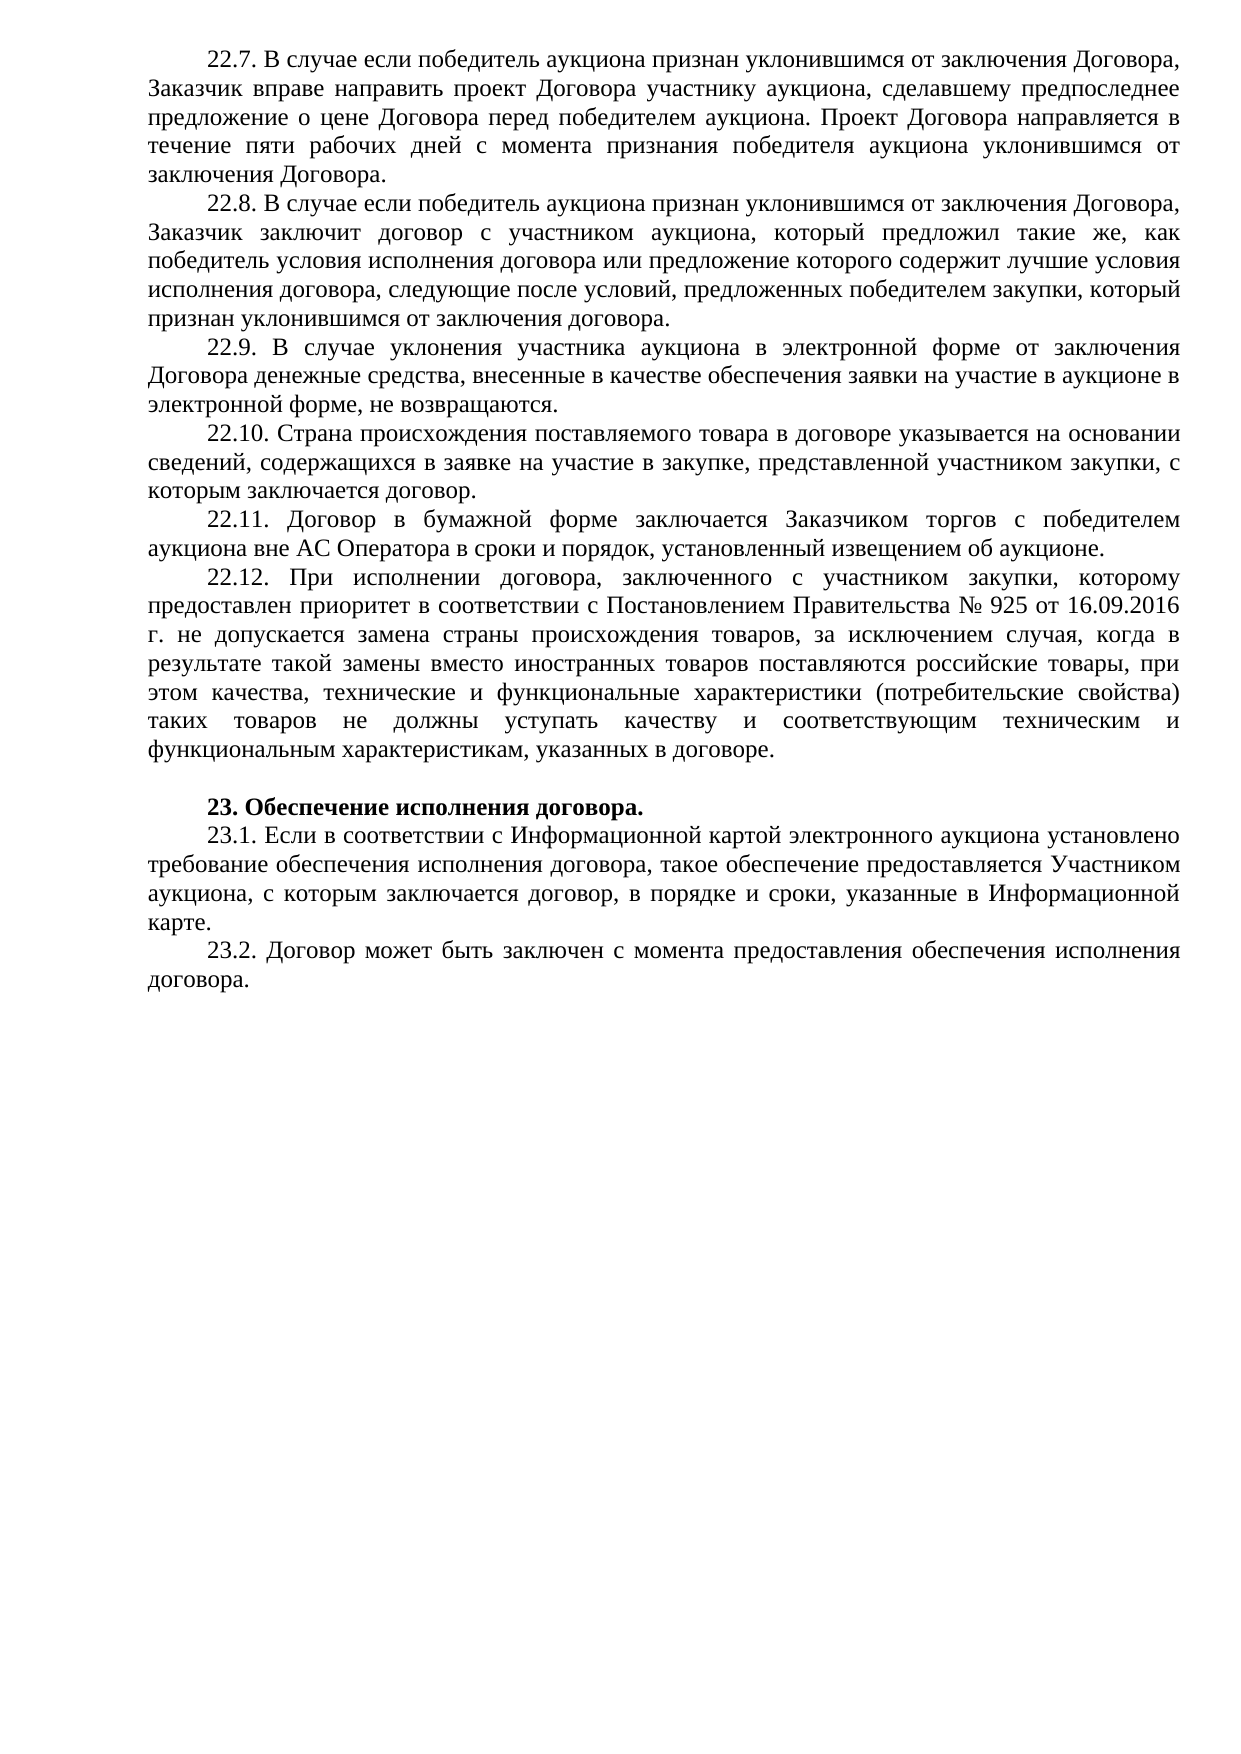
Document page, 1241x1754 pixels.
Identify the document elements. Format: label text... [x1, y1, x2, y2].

text 23.2. Договор может быть заключен с момента предоставления обеспечения исполнения договора. [148, 936, 1181, 993]
text 22.10. Страна происхождения поставляемого товара в договоре указывается на основании сведений, содержащихся в заявке на участие в закупке, представленной участником закупки, с которым заключается договор. [148, 418, 1181, 504]
text 23. Обеспечение исполнения договора. [148, 792, 1181, 821]
text 23.1. Если в соответствии с Информационной картой электронного аукциона установлено требование обеспечения исполнения договора, такое обеспечение предоставляется Участником аукциона, с которым заключается договор, в порядке и сроки, указанные в Информационной карте. [148, 821, 1181, 936]
text 22.12. При исполнении договора, заключенного с участником закупки, которому предоставлен приоритет в соответствии с Постановлением Правительства № 925 от 16.09.2016 г. не допускается замена страны происхождения товаров, за исключением случая, когда в результате такой замены вместо иностранных товаров поставляются российские товары, при этом качества, технические и функциональные характеристики (потребительские свойства) таких товаров не должны уступать качеству и соответствующим техническим и функциональным характеристикам, указанных в договоре. [148, 562, 1181, 763]
text 22.9. В случае уклонения участника аукциона в электронной форме от заключения Договора денежные средства, внесенные в качестве обеспечения заявки на участие в аукционе в электронной форме, не возвращаются. [148, 332, 1181, 418]
text 22.7. В случае если победитель аукциона признан уклонившимся от заключения Договора, Заказчик вправе направить проект Договора участнику аукциона, сделавшему предпоследнее предложение о цене Договора перед победителем аукциона. Проект Договора направляется в течение пяти рабочих дней с момента признания победителя аукциона уклонившимся от заключения Договора. [148, 44, 1181, 188]
text 22.8. В случае если победитель аукциона признан уклонившимся от заключения Договора, Заказчик заключит договор с участником аукциона, который предложил такие же, как победитель условия исполнения договора или предложение которого содержит лучшие условия исполнения договора, следующие после условий, предложенных победителем закупки, который признан уклонившимся от заключения договора. [148, 188, 1181, 332]
text 22.11. Договор в бумажной форме заключается Заказчиком торгов с победителем аукциона вне АС Оператора в сроки и порядок, установленный извещением об аукционе. [148, 504, 1181, 562]
